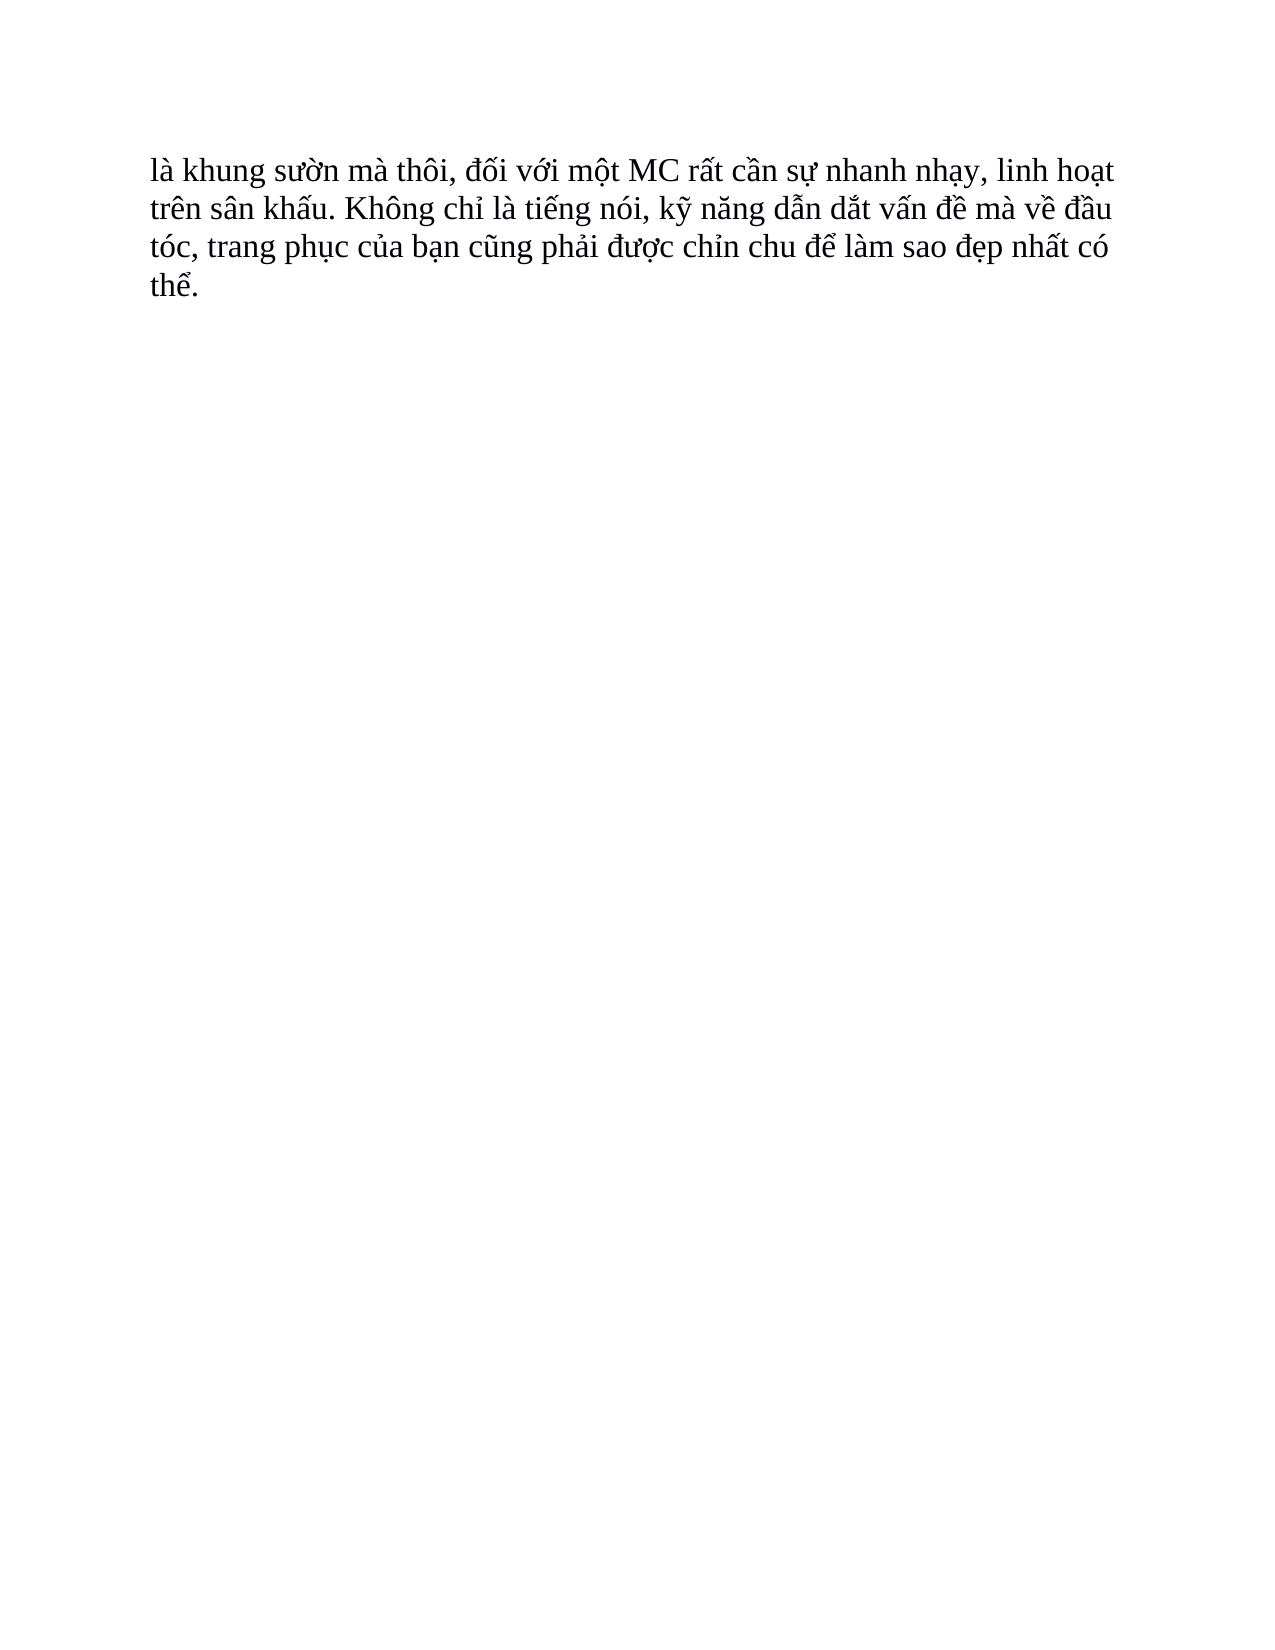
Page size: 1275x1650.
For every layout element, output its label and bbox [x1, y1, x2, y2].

text [150, 150, 1125, 303]
